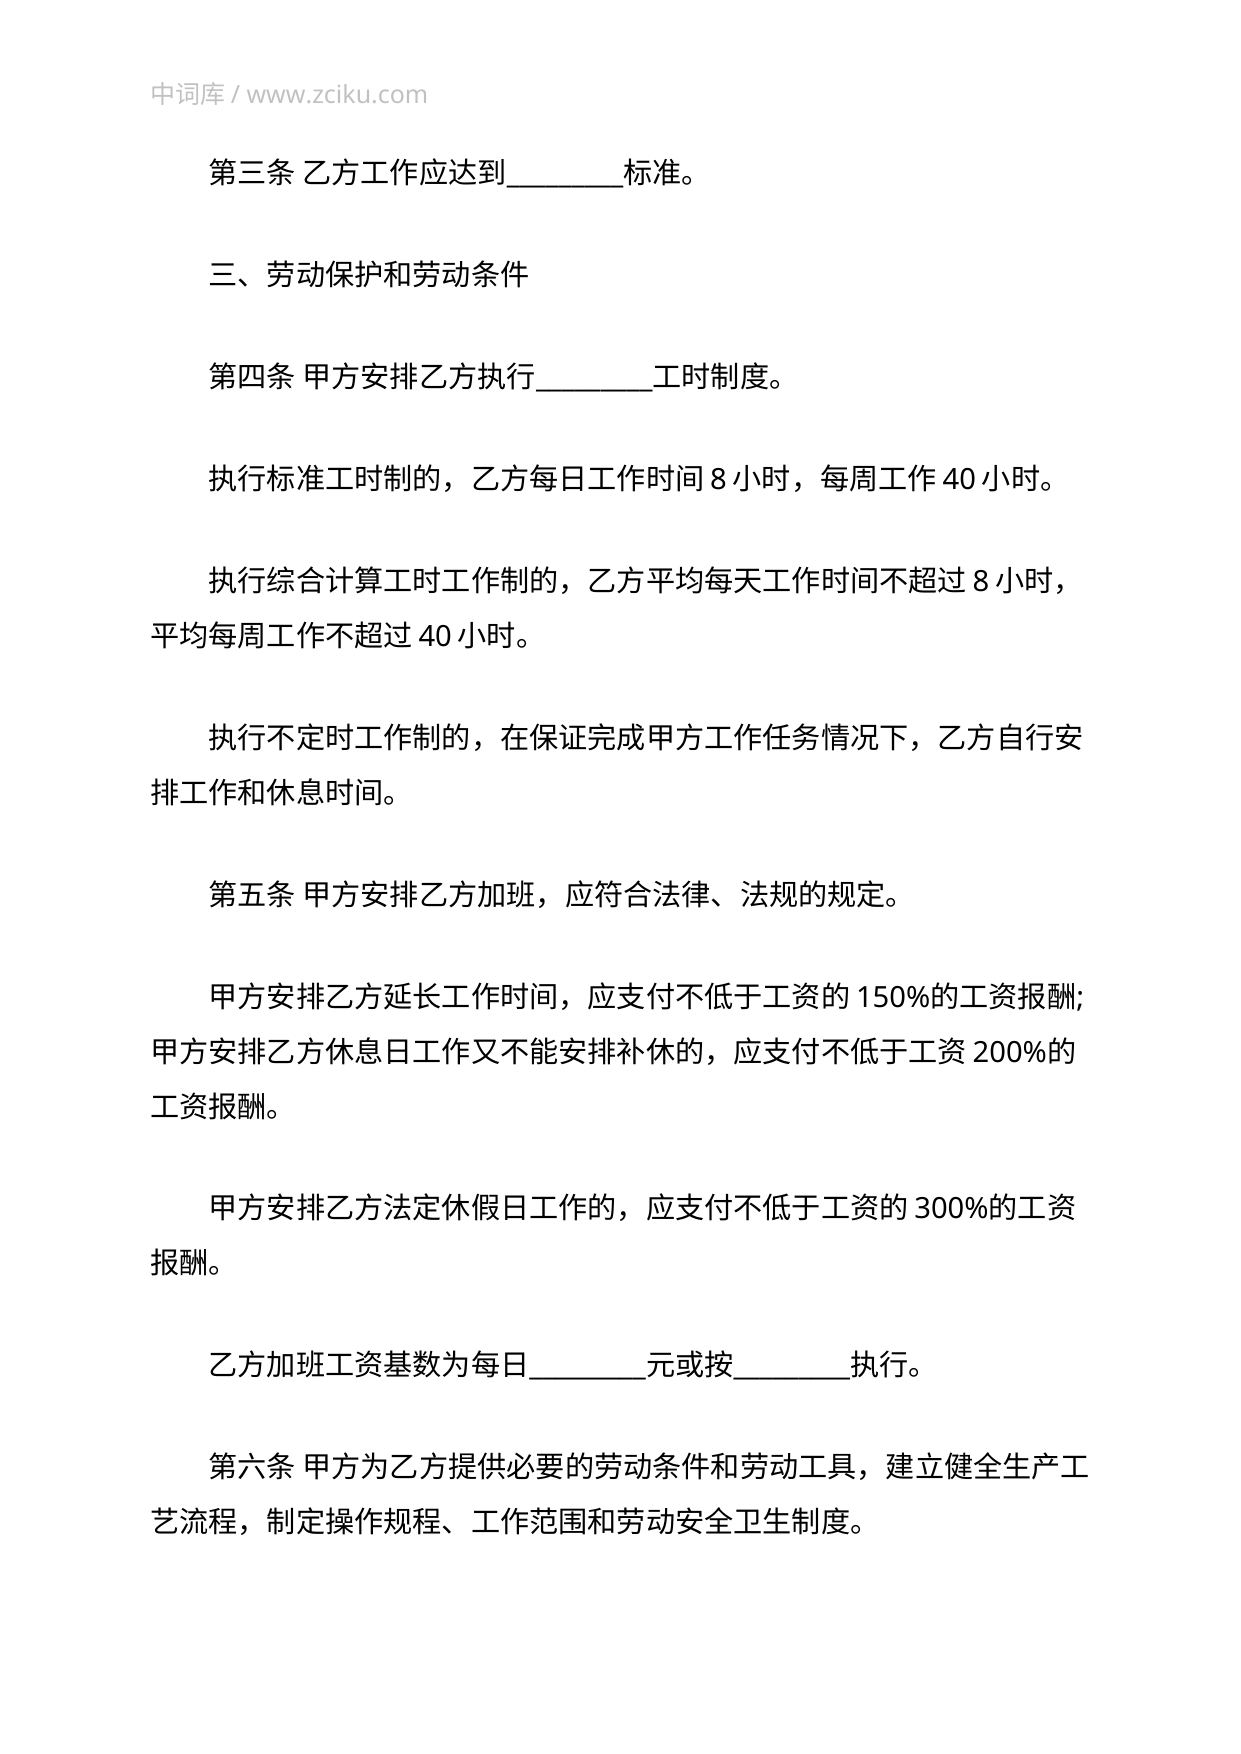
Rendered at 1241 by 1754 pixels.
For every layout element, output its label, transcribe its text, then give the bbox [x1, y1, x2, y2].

text 第四条 甲方安排乙方执行_________工时制度。 [150, 354, 1090, 396]
text 执行不定时工作制的，在保证完成甲方工作任务情况下，乙方自行安排工作和休息时间。 [150, 715, 1090, 812]
text 第六条 甲方为乙方提供必要的劳动条件和劳动工具，建立健全生产工艺流程，制定操作规程、工作范围和劳动安全卫生制度。 [150, 1444, 1090, 1541]
text 甲方安排乙方法定休假日工作的，应支付不低于工资的300%的工资报酬。 [150, 1185, 1090, 1282]
text 执行综合计算工时工作制的，乙方平均每天工作时间不超过8小时，平均每周工作不超过40小时。 [150, 558, 1090, 655]
text 第三条 乙方工作应达到_________标准。 [150, 150, 1090, 192]
text 执行标准工时制的，乙方每日工作时间8小时，每周工作40小时。 [150, 456, 1090, 498]
text 三、劳动保护和劳动条件 [150, 252, 1090, 294]
text 甲方安排乙方延长工作时间，应支付不低于工资的150%的工资报酬;甲方安排乙方休息日工作又不能安排补休的，应支付不低于工资200%的工资报酬。 [150, 973, 1090, 1125]
text 第五条 甲方安排乙方加班，应符合法律、法规的规定。 [150, 871, 1090, 914]
text 乙方加班工资基数为每日_________元或按_________执行。 [150, 1342, 1090, 1384]
